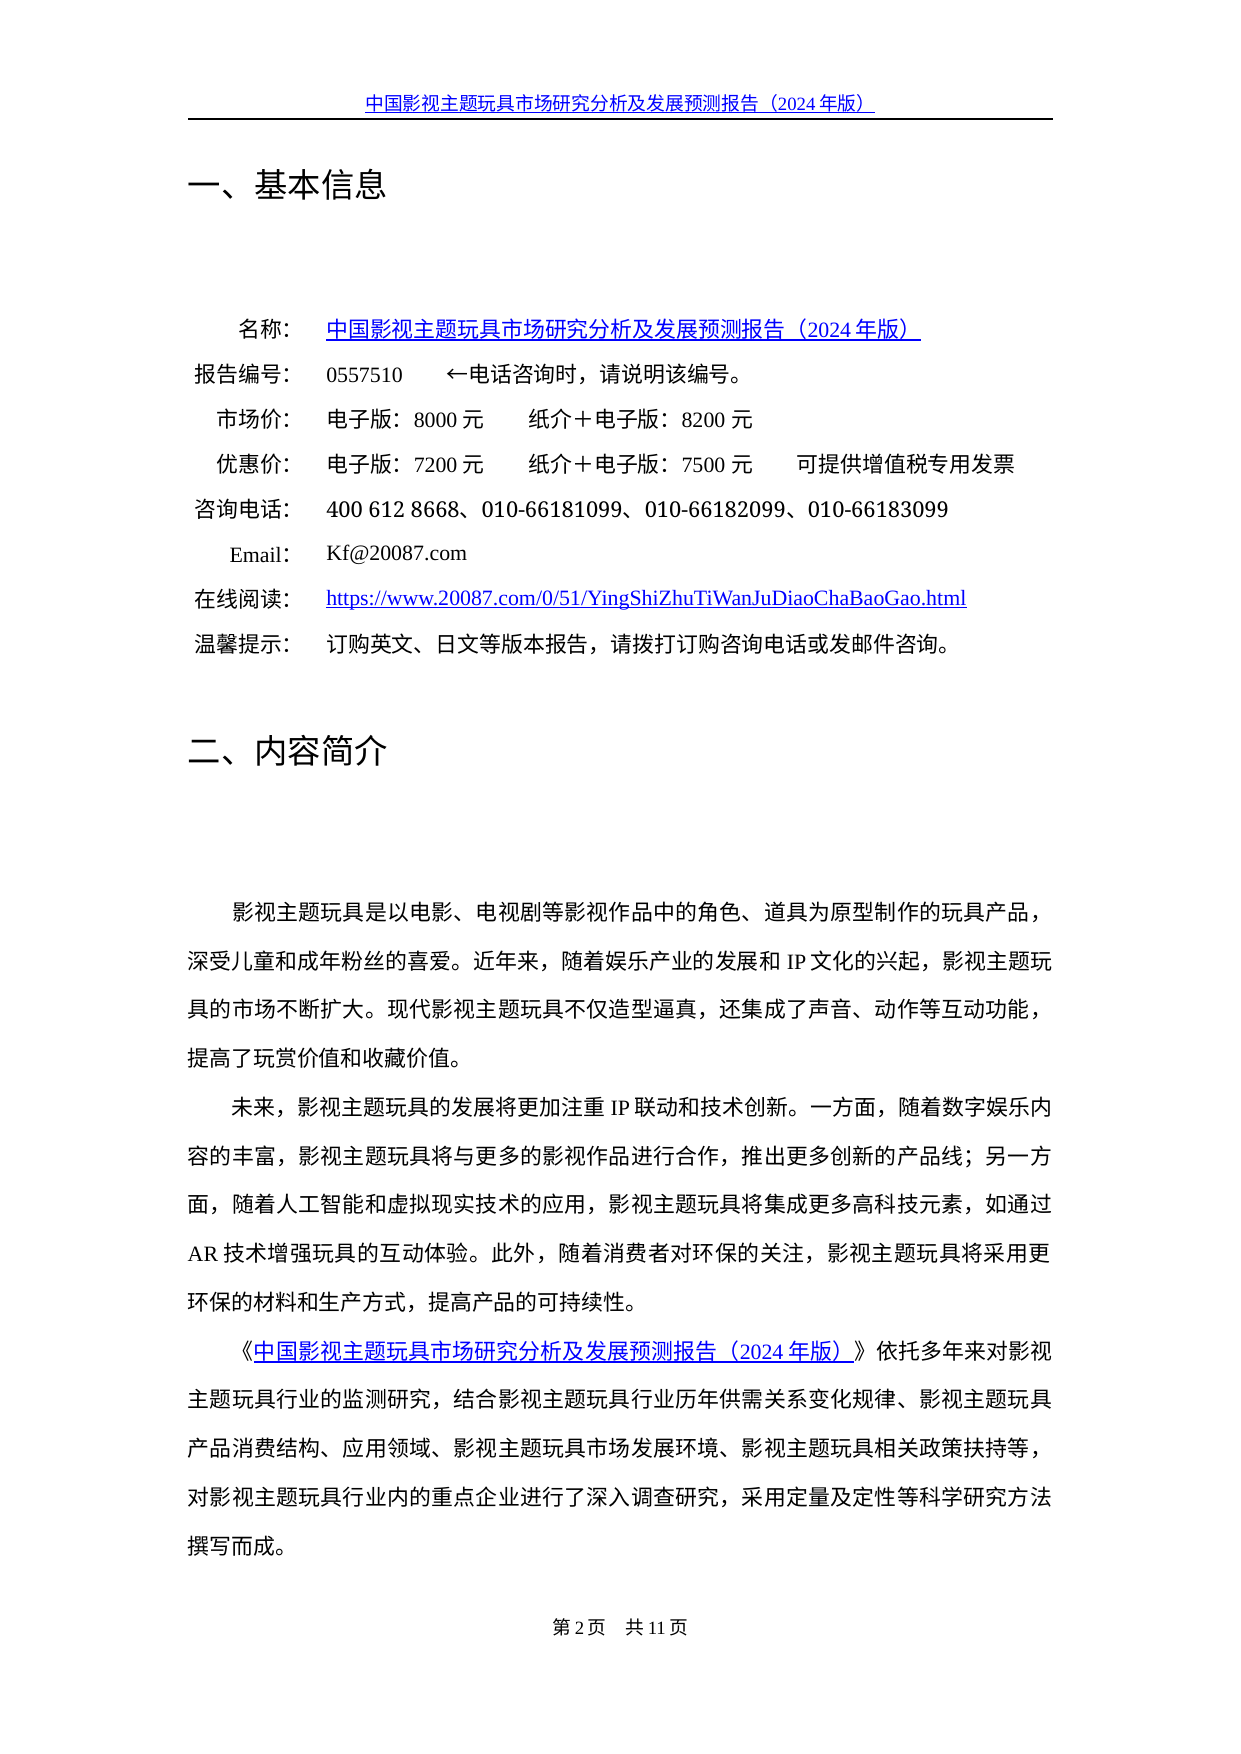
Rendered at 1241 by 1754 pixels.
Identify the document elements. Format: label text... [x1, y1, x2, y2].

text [187, 894, 1053, 1561]
table_cell Email： [167, 537, 315, 582]
title 二、内容简介 [187, 717, 1053, 782]
table_cell 咨询电话： [167, 492, 315, 537]
title 一、基本信息 [187, 150, 1053, 215]
table_cell 温馨提示： [167, 627, 315, 672]
table_cell [315, 582, 1073, 627]
table_cell 报告编号： [167, 357, 315, 402]
table_cell 电子版：7200 元 纸介＋电子版：7500 元 可提供增值税专用发票 [315, 447, 1073, 492]
table_header 中国影视主题玩具市场研究分析及发展预测报告（2024年版） [315, 312, 1073, 357]
table_cell 0557510 ←电话咨询时，请说明该编号。 [315, 357, 1073, 402]
table_cell 市场价： [167, 402, 315, 447]
table_cell 电子版：8000 元 纸介＋电子版：8200 元 [315, 402, 1073, 447]
table_cell 在线阅读： [167, 582, 315, 627]
table_cell 优惠价： [167, 447, 315, 492]
table_cell 订购英文、日文等版本报告，请拨打订购咨询电话或发邮件咨询。 [315, 627, 1073, 672]
table_cell 400 612 8668、010-66181099、010-66182099、010-66183099 [315, 492, 1073, 537]
table_cell Kf@20087.com [315, 537, 1073, 582]
table_header 名称： [167, 312, 315, 357]
